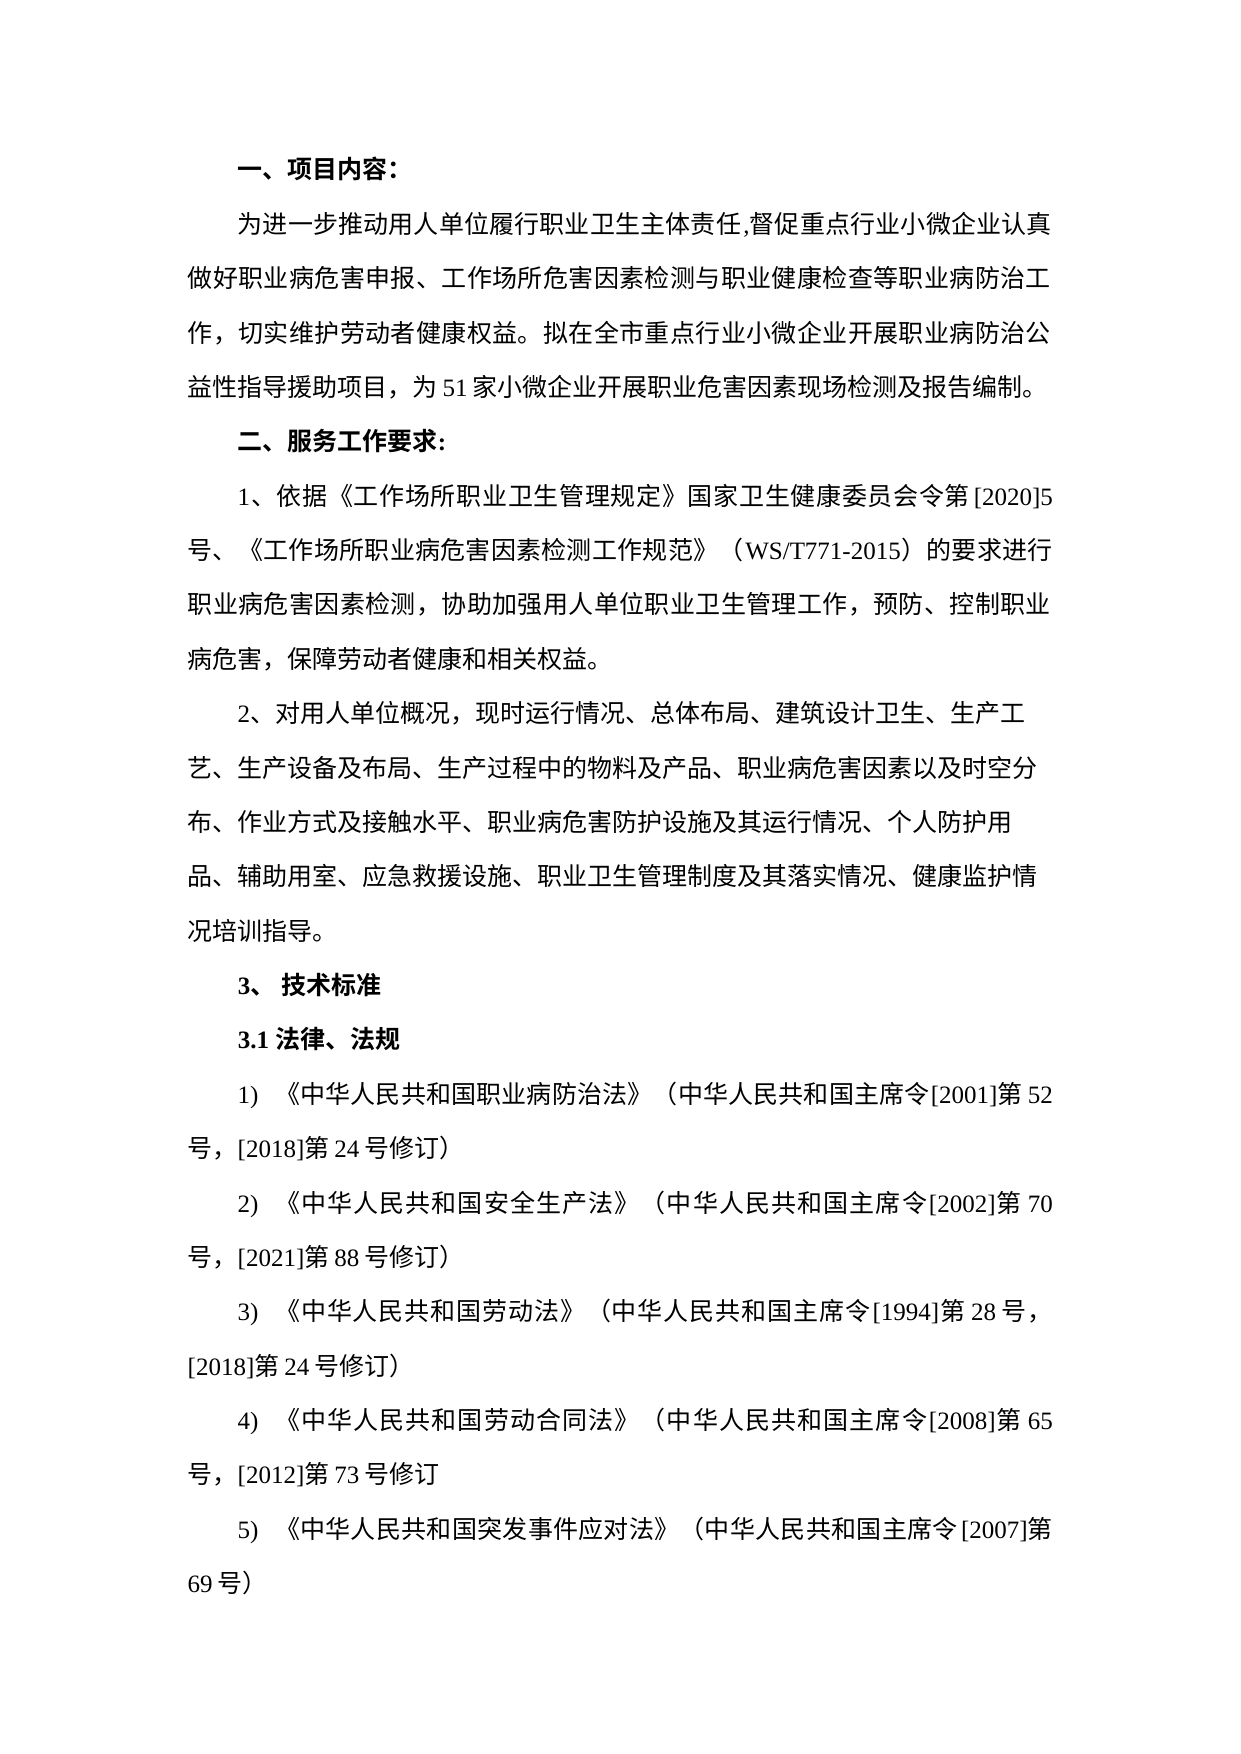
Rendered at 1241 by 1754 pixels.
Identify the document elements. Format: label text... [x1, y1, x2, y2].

text 1、依据《工作场所职业卫生管理规定》国家卫生健康委员会令第[2020]5号、《工作场所职业病危害因素检测工作规范》（WS/T771-2015）的要求进行职业病危害因素检测，协助加强用人单位职业卫生管理工作，预防、控制职业病危害，保障劳动者健康和相关权益。 [187, 476, 1053, 676]
list 《中华人民共和国职业病防治法》（中华人民共和国主席令[2001]第52号，[2018]第24号修订） [187, 1074, 1053, 1165]
text 一、项目内容： [187, 150, 1053, 186]
text 为进一步推动用人单位履行职业卫生主体责任,督促重点行业小微企业认真做好职业病危害申报、工作场所危害因素检测与职业健康检查等职业病防治工作，切实维护劳动者健康权益。拟在全市重点行业小微企业开展职业病防治公益性指导援助项目，为51家小微企业开展职业危害因素现场检测及报告编制。 [187, 204, 1053, 404]
text 3.1 法律、法规 [187, 1020, 1053, 1056]
list 《中华人民共和国突发事件应对法》（中华人民共和国主席令[2007]第69号） [187, 1509, 1053, 1600]
list 《中华人民共和国劳动合同法》（中华人民共和国主席令[2008]第65号，[2012]第73号修订 [187, 1401, 1053, 1491]
text 二、服务工作要求: [187, 422, 1053, 458]
text 2、对用人单位概况，现时运行情况、总体布局、建筑设计卫生、生产工艺、生产设备及布局、生产过程中的物料及产品、职业病危害因素以及时空分布、作业方式及接触水平、职业病危害防护设施及其运行情况、个人防护用品、辅助用室、应急救援设施、职业卫生管理制度及其落实情况、健康监护情况培训指导。 [187, 694, 1053, 947]
list 《中华人民共和国劳动法》（中华人民共和国主席令[1994]第28号，[2018]第24号修订） [187, 1292, 1053, 1382]
text 3、 技术标准 [187, 966, 1053, 1002]
list 《中华人民共和国安全生产法》（中华人民共和国主席令[2002]第70号，[2021]第88号修订） [187, 1183, 1053, 1274]
